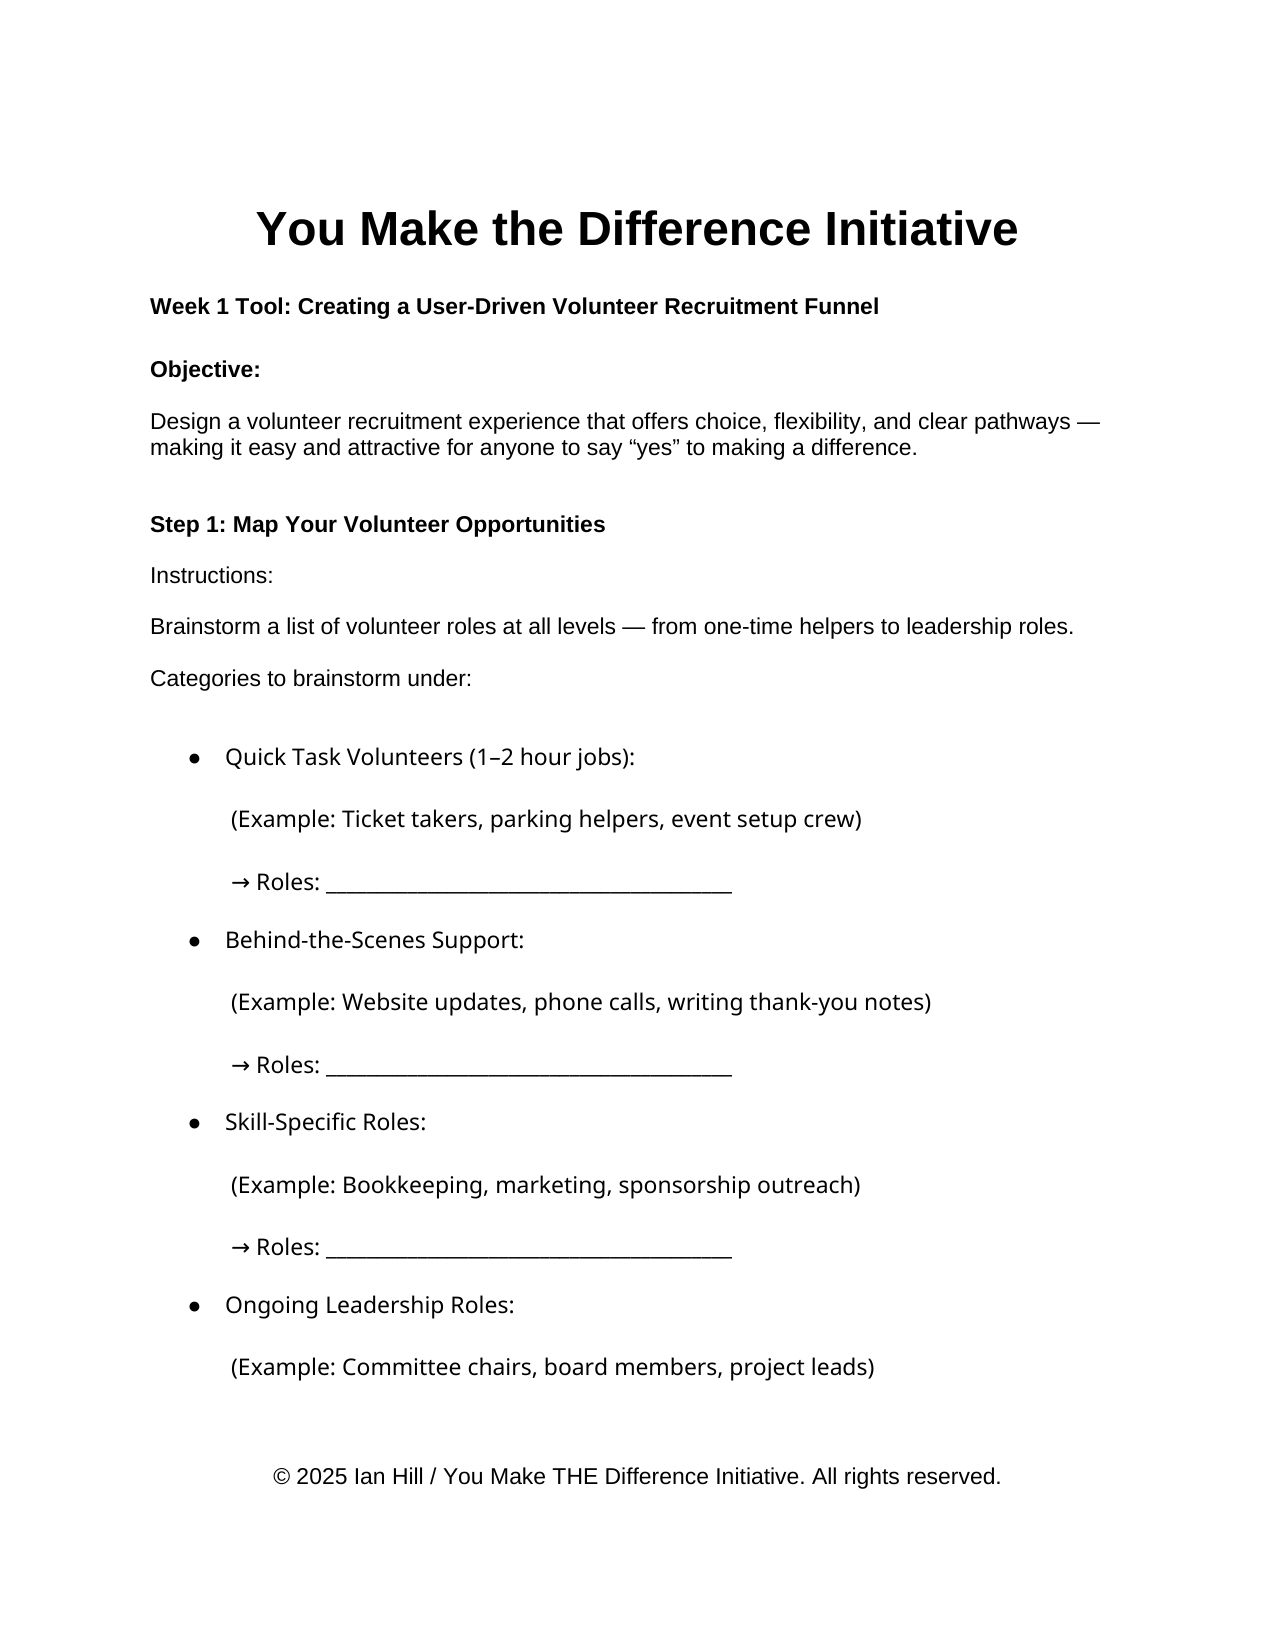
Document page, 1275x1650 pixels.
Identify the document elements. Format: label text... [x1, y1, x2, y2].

subtitle Step 1: Map Your Volunteer Opportunities [150, 511, 1125, 537]
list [187, 1289, 1125, 1382]
list Skill-Specific Roles: (Example: Bookkeeping, marketing, sponsorship outreach) → Roles: ________________________________________ [187, 1106, 1125, 1289]
list Behind-the-Scenes Support: (Example: Website updates, phone calls, writing thank-you notes) → Roles: ________________________________________ [187, 923, 1125, 1106]
text Design a volunteer recruitment experience that offers choice, flexibility, and clear pathways — making it easy and attractive for anyone to say “yes” to making a difference. [150, 408, 1125, 461]
subtitle Week 1 Tool: Creating a User-Driven Volunteer Recruitment Funnel [150, 293, 1125, 319]
text Instructions: [150, 562, 1125, 588]
subtitle Objective: [150, 356, 1125, 383]
text Brainstorm a list of volunteer roles at all levels — from one-time helpers to leadership roles. [150, 613, 1125, 639]
list Quick Task Volunteers (1–2 hour jobs): (Example: Ticket takers, parking helpers, event setup crew) → Roles: ________________________________________ [187, 741, 1125, 923]
subtitle You Make the Difference Initiative [150, 200, 1125, 255]
text Categories to brainstorm under: [150, 664, 1125, 691]
